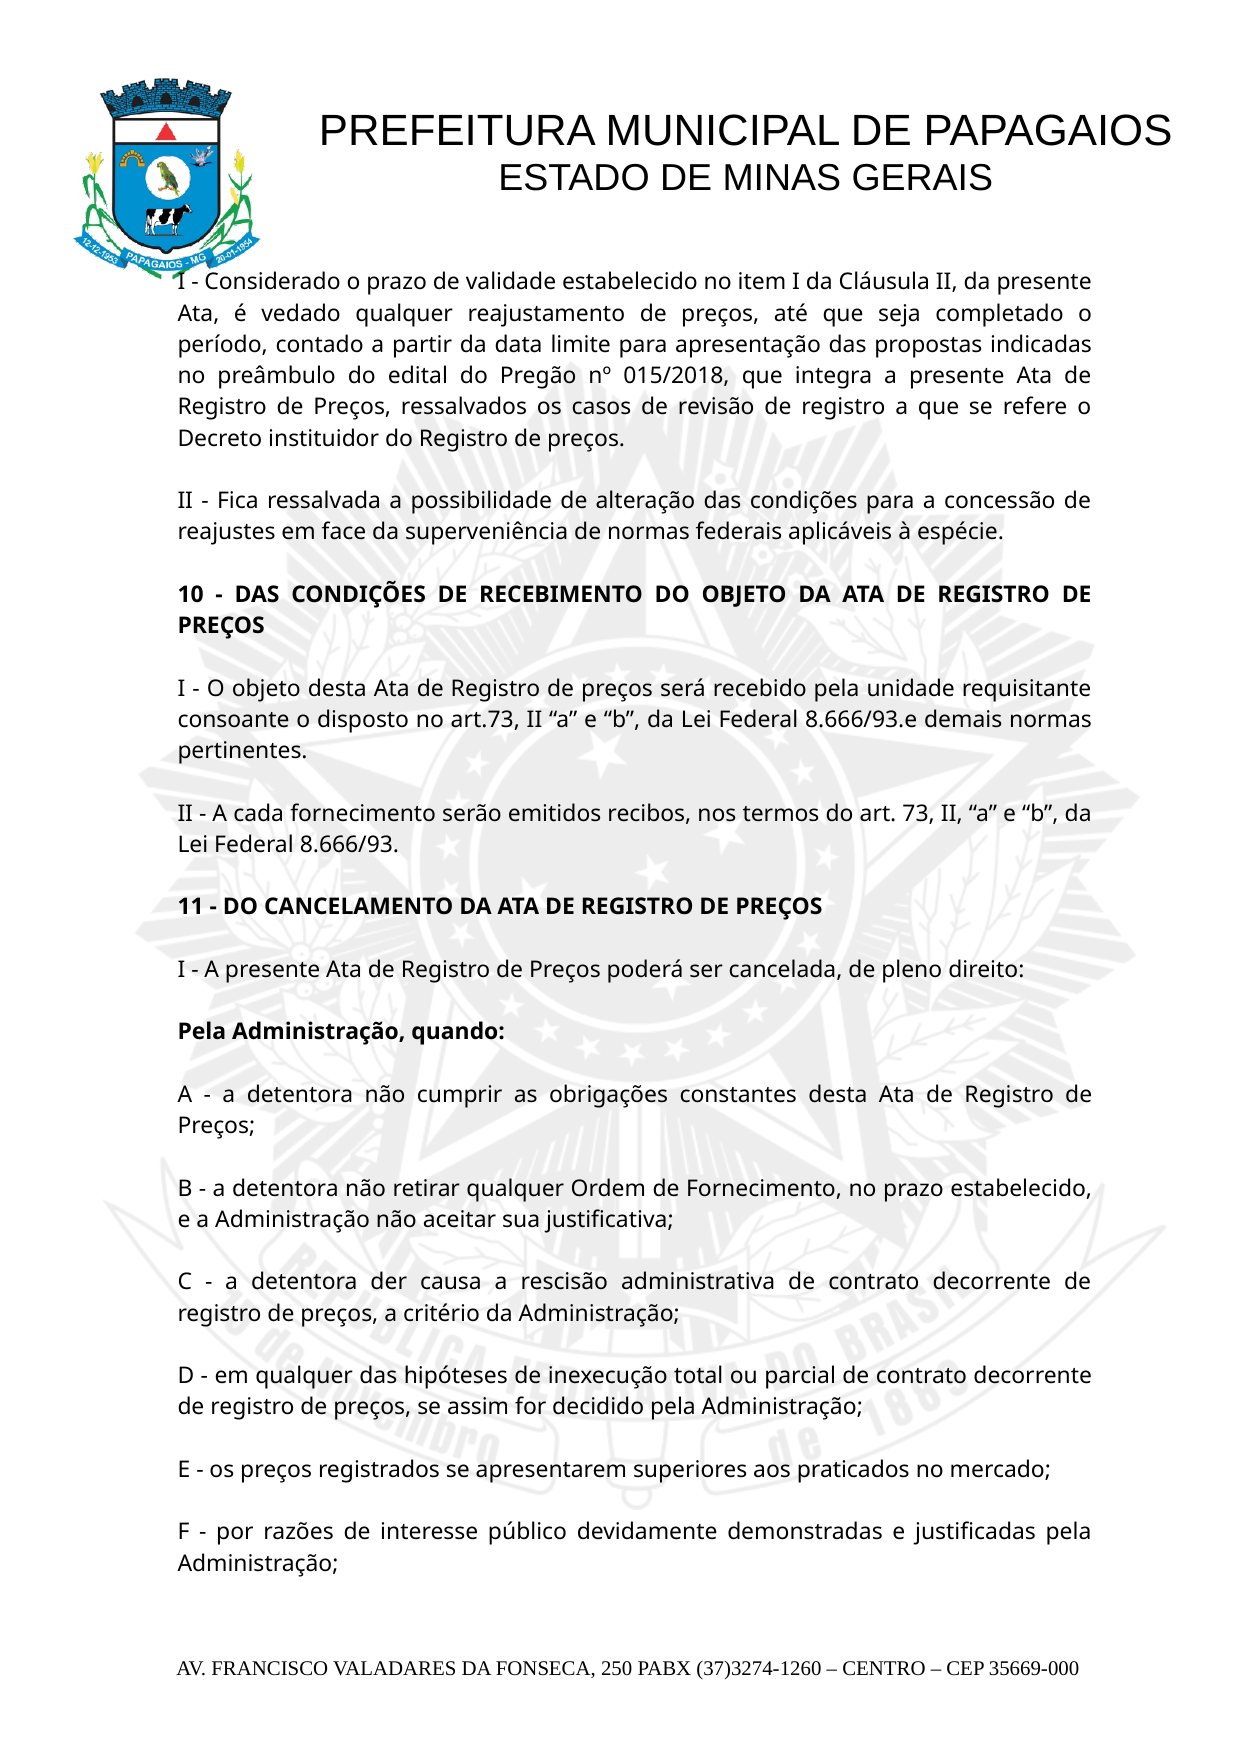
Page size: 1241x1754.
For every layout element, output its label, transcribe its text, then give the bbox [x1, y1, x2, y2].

text I - O objeto desta Ata de Registro de preços será recebido pela unidade requisitante consoante o disposto no art.73, II “a” e “b”, da Lei Federal 8.666/93.e demais normas pertinentes. [177, 672, 1093, 765]
text 11 - DO CANCELAMENTO DA ATA DE REGISTRO DE PREÇOS [177, 890, 1093, 922]
picture [237, 240, 252, 250]
text A - a detentora não cumprir as obrigações constantes desta Ata de Registro de Preços; [177, 1078, 1093, 1140]
picture [72, 73, 262, 281]
text C - a detentora der causa a rescisão administrativa de contrato decorrente de registro de preços, a critério da Administração; [177, 1265, 1093, 1328]
text E - os preços registrados se apresentarem superiores aos praticados no mercado; [177, 1453, 1093, 1484]
picture [217, 256, 225, 262]
picture [200, 260, 212, 265]
text B - a detentora não retirar qualquer Ordem de Fornecimento, no prazo estabelecido, e a Administração não aceitar sua justificativa; [177, 1172, 1093, 1234]
picture [191, 255, 205, 263]
text D - em qualquer das hipóteses de inexecução total ou parcial de contrato decorrente de registro de preços, se assim for decidido pela Administração; [177, 1359, 1093, 1422]
text F - por razões de interesse público devidamente demonstradas e justificadas pela Administração; [177, 1515, 1093, 1578]
picture [102, 361, 1167, 1510]
text 10 - DAS CONDIÇÕES DE RECEBIMENTO DO OBJETO DA ATA DE REGISTRO DE PREÇOS [177, 578, 1093, 640]
text Pela Administração, quando: [177, 1015, 1093, 1047]
text I - Considerado o prazo de validade estabelecido no item I da Cláusula II, da presente Ata, é vedado qualquer reajustamento de preços, até que seja completado o período, contado a partir da data limite para apresentação das propostas indicadas no preâmbulo do edital do Pregão nº 015/2018, que integra a presente Ata de Registro de Preços, ressalvados os casos de revisão de registro a que se refere o Decreto instituidor do Registro de preços. [177, 265, 1093, 453]
text II - A cada fornecimento serão emitidos recibos, nos termos do art. 73, II, “a” e “b”, da Lei Federal 8.666/93. [177, 797, 1093, 859]
text I - A presente Ata de Registro de Preços poderá ser cancelada, de pleno direito: [177, 953, 1093, 984]
text II - Fica ressalvada a possibilidade de alteração das condições para a concessão de reajustes em face da superveniência de normas federais aplicáveis à espécie. [177, 484, 1093, 547]
